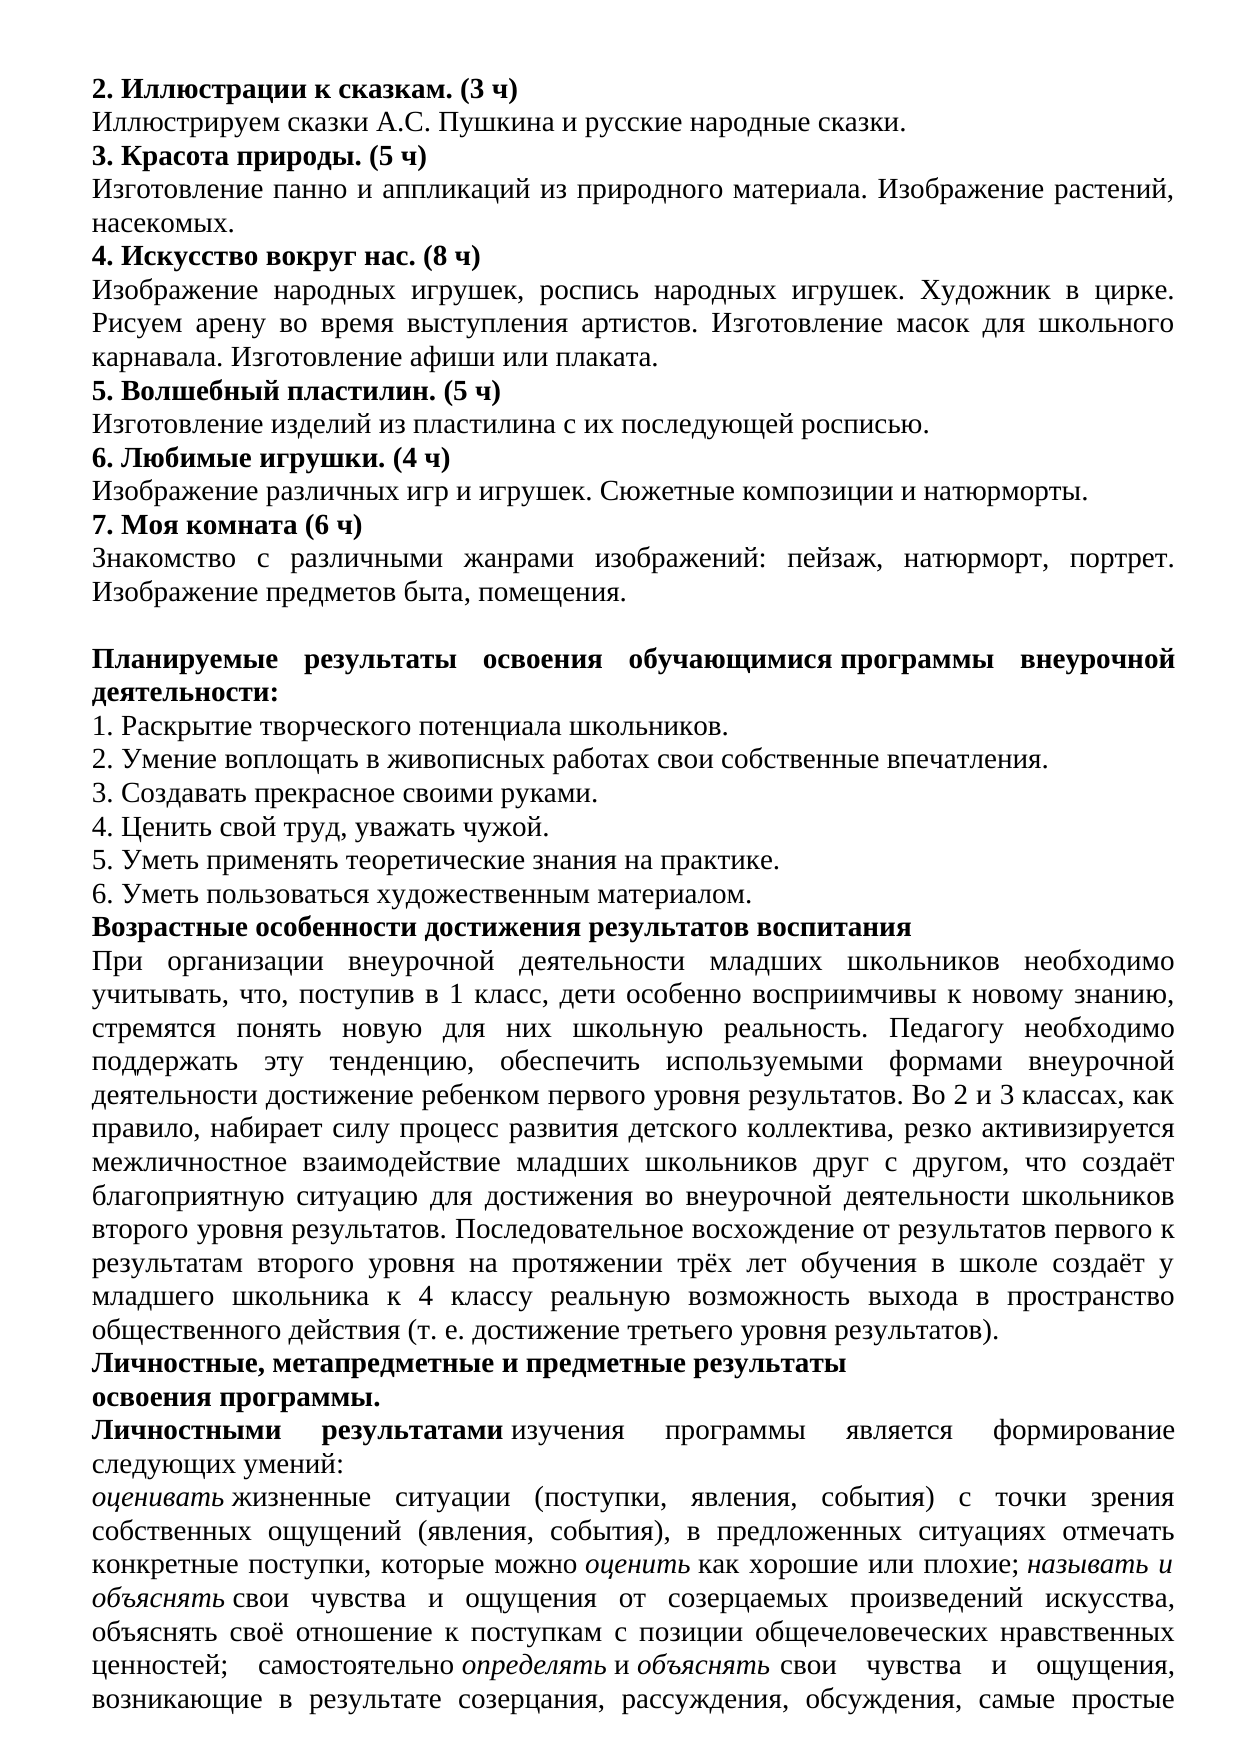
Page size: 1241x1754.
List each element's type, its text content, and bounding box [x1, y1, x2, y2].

text 5. Волшебный пластилин. (5 ч) [92, 373, 1176, 406]
text Изображение народных игрушек, роспись народных игрушек. Художник в цирке. Рисуем арену во время выступления артистов. Изготовление масок для школьного карнавала. Изготовление афиши или плаката. [92, 272, 1176, 373]
text Изготовление изделий из пластилина с их последующей росписью. [92, 406, 1176, 440]
text 2. Умение воплощать в живописных работах свои собственные впечатления. [92, 742, 1176, 775]
text Знакомство с различными жанрами изображений: пейзаж, натюрморт, портрет. Изображение предметов быта, помещения. [92, 540, 1176, 607]
text 1. Раскрытие творческого потенциала школьников. [92, 708, 1176, 742]
text освоения программы. [92, 1379, 1176, 1412]
text Личностными результатами изучения программы является формирование следующих умений: [92, 1412, 1176, 1479]
text 6. Уметь пользоваться художественным материалом. [92, 876, 1176, 909]
text Изготовление панно и аппликаций из природного материала. Изображение растений, насекомых. [92, 171, 1176, 238]
text Планируемые результаты освоения обучающимися программы внеурочной деятельности: [92, 641, 1176, 708]
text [92, 1479, 1176, 1714]
text 4. Ценить свой труд, уважать чужой. [92, 809, 1176, 842]
text 6. Любимые игрушки. (4 ч) [92, 440, 1176, 473]
text Иллюстрируем сказки А.С. Пушкина и русские народные сказки. [92, 104, 1176, 138]
text Изображение различных игр и игрушек. Сюжетные композиции и натюрморты. [92, 473, 1176, 507]
text 3. Красота природы. (5 ч) [92, 138, 1176, 171]
text 2. Иллюстрации к сказкам. (3 ч) [92, 71, 1176, 104]
text 4. Искусство вокруг нас. (8 ч) [92, 238, 1176, 272]
text 5. Уметь применять теоретические знания на практике. [92, 842, 1176, 876]
text 7. Моя комната (6 ч) [92, 507, 1176, 540]
text 3. Создавать прекрасное своими руками. [92, 775, 1176, 809]
text Личностные, метапредметные и предметные результаты [92, 1345, 1176, 1379]
text Возрастные особенности достижения результатов воспитания [92, 909, 1176, 943]
text При организации внеурочной деятельности младших школьников необходимо учитывать, что, поступив в 1 класс, дети особенно восприимчивы к новому знанию, стремятся понять новую для них школьную реальность. Педагогу необходимо поддержать эту тенденцию, обеспечить используемыми формами внеурочной деятельности достижение ребенком первого уровня результатов. Во 2 и 3 классах, как правило, набирает силу процесс развития детского коллектива, резко активизируется межличностное взаимодействие младших школьников друг с другом, что создаёт благоприятную ситуацию для достижения во внеурочной деятельности школьников второго уровня результатов. Последовательное восхождение от результатов первого к результатам второго уровня на протяжении трёх лет обучения в школе создаёт у младшего школьника к 4 классу реальную возможность выхода в пространство общественного действия (т. е. достижение третьего уровня результатов). [92, 943, 1176, 1345]
